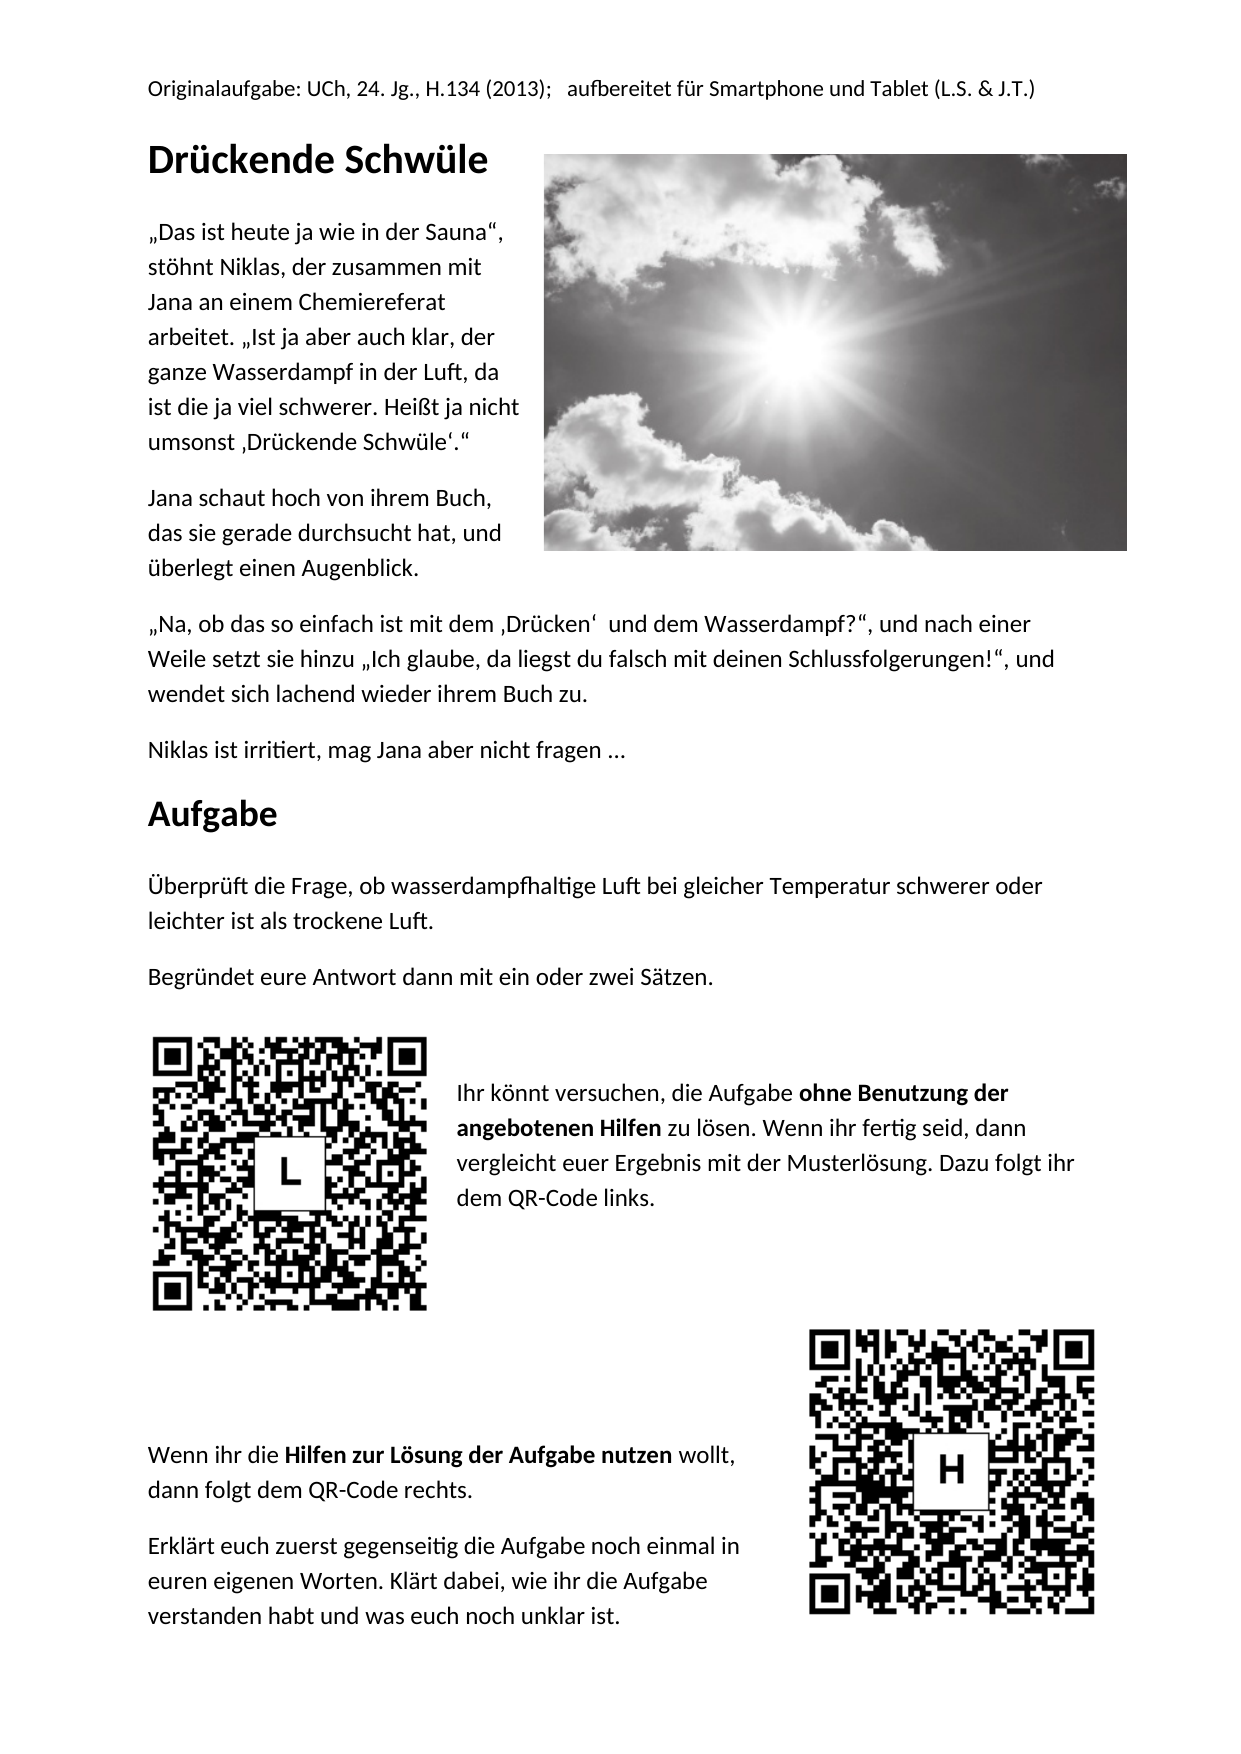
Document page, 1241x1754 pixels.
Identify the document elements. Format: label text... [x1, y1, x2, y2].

text Jana schaut hoch von ihrem Buch, das sie gerade durchsucht hat, und überlegt einen Augenblick. [148, 482, 1093, 583]
text Wenn ihr die Hilfen zur Lösung der Aufgabe nutzen wollt, dann folgt dem QR-Code rechts. [148, 1439, 798, 1504]
text Begründet eure Antwort dann mit ein oder zwei Sätzen. [148, 961, 1093, 992]
text „Na, ob das so einfach ist mit dem ‚Drücken‘ und dem Wasserdampf?“, und nach einer Weile setzt sie hinzu „Ich glaube, da liegst du falsch mit deinen Schlussfolgerungen!“, und wendet sich lachend wieder ihrem Buch zu. [148, 608, 1093, 708]
text Erklärt euch zuerst gegenseitig die Aufgabe noch einmal in euren eigenen Worten. Klärt dabei, wie ihr die Aufgabe verstanden habt und was euch noch unklar ist. [148, 1530, 1093, 1630]
text Aufgabe [148, 789, 1093, 835]
picture [142, 1027, 438, 1322]
picture [543, 154, 1127, 551]
picture [798, 1318, 1106, 1626]
text Drückende Schwüle [148, 133, 1093, 184]
text Niklas ist irritiert, mag Jana aber nicht fragen ... [148, 734, 1093, 764]
text „Das ist heute ja wie in der Sauna“, stöhnt Niklas, der zusammen mit Jana an einem Chemiereferat arbeitet. „Ist ja aber auch klar, der ganze Wasserdampf in der Luft, da ist die ja viel schwerer. Heißt ja nicht umsonst ‚Drückende Schwüle‘.“ [148, 184, 543, 457]
text Überprüft die Frage, ob wasserdampfhaltige Luft bei gleicher Temperatur schwerer oder leichter ist als trockene Luft. [148, 835, 1093, 936]
text Ihr könnt versuchen, die Aufgabe ohne Benutzung der angebotenen Hilfen zu lösen. Wenn ihr fertig seid, dann vergleicht euer Ergebnis mit der Musterlösung. Dazu folgt ihr dem QR-Code links. [148, 1017, 1093, 1213]
